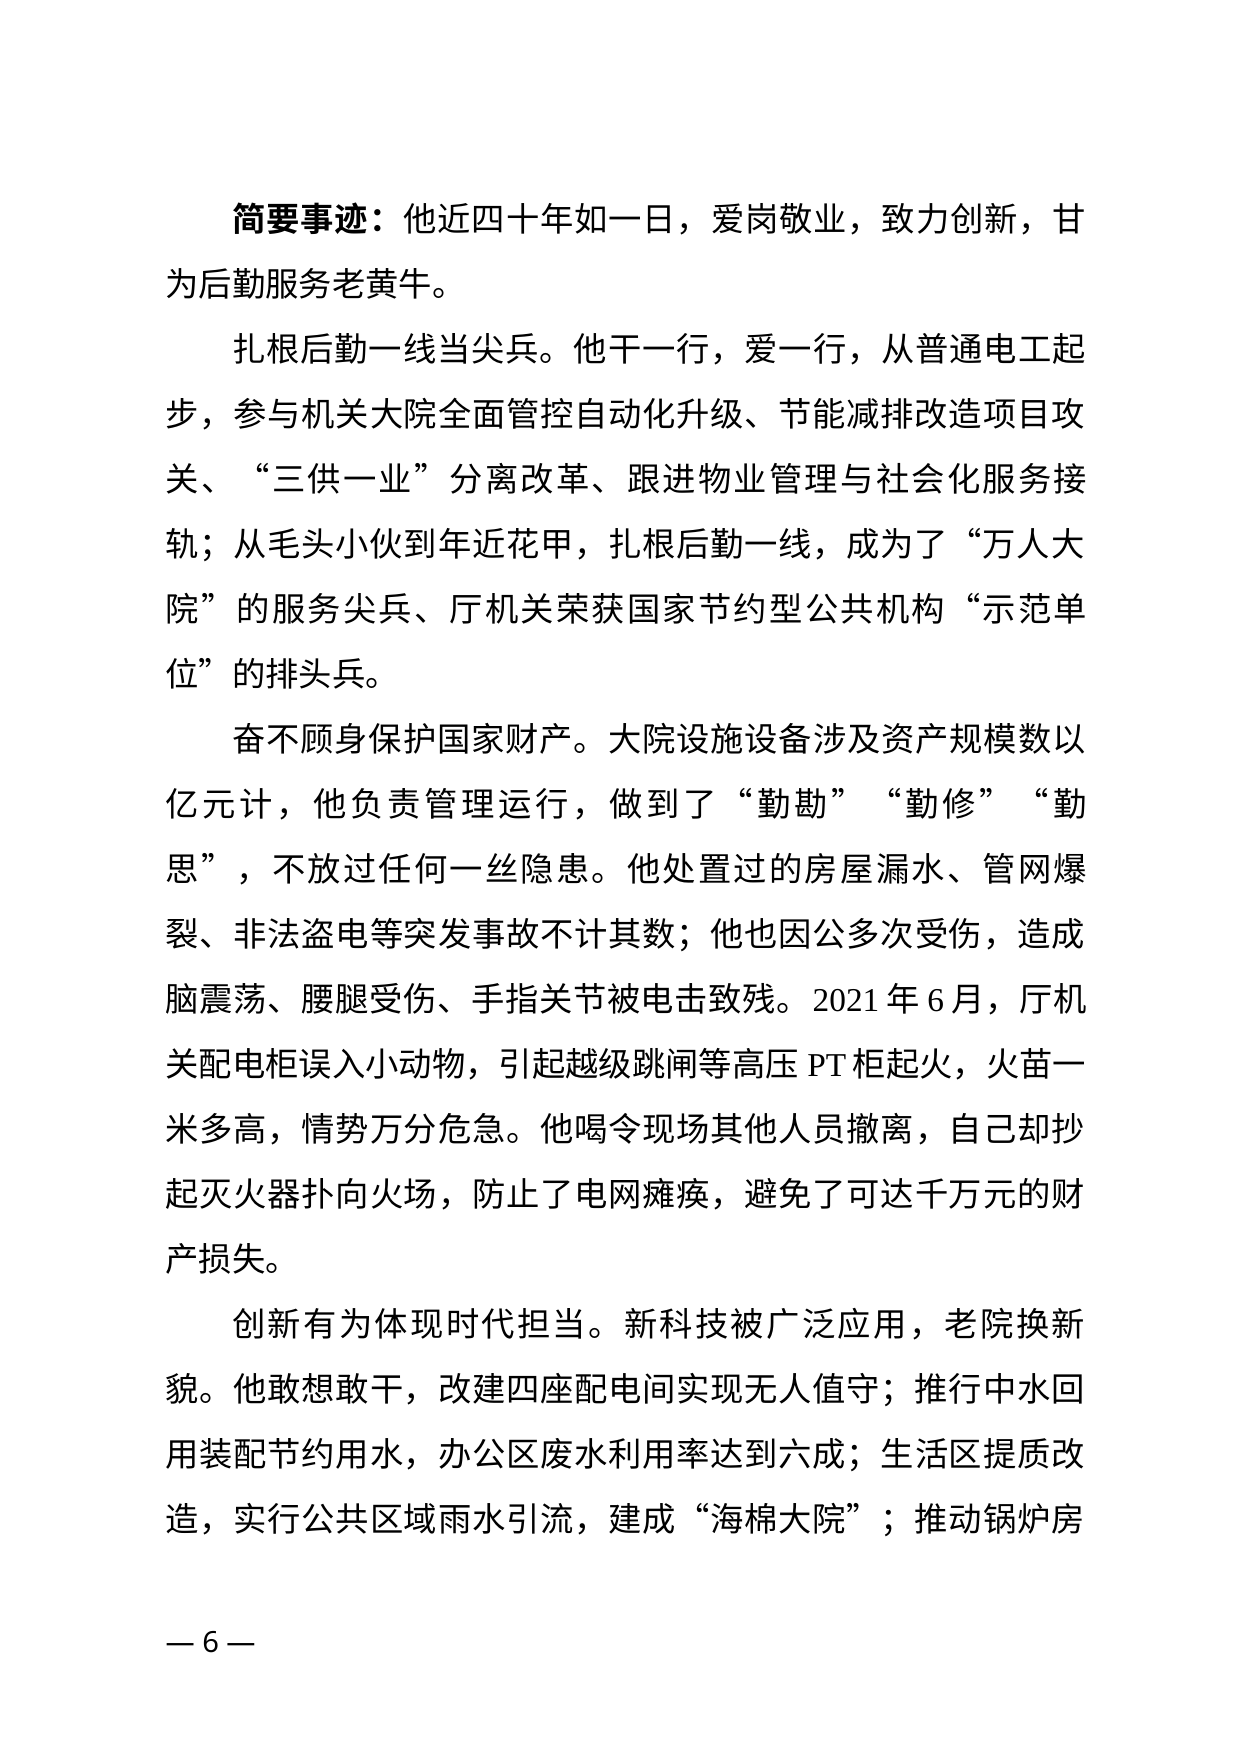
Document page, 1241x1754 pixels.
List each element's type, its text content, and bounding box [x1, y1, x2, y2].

text 简要事迹：他近四十年如一日，爱岗敬业，致力创新，甘为后勤服务老黄牛。 [165, 184, 1087, 314]
text 奋不顾身保护国家财产。大院设施设备涉及资产规模数以亿元计，他负责管理运行，做到了“勤勘”“勤修”“勤思”，不放过任何一丝隐患。他处置过的房屋漏水、管网爆裂、非法盗电等突发事故不计其数；他也因公多次受伤，造成脑震荡、腰腿受伤、手指关节被电击致残。2021年6月，厅机关配电柜误入小动物，引起越级跳闸等高压PT柜起火，火苗一米多高，情势万分危急。他喝令现场其他人员撤离，自己却抄起灭火器扑向火场，防止了电网瘫痪，避免了可达千万元的财产损失。 [165, 704, 1087, 1289]
text 扎根后勤一线当尖兵。他干一行，爱一行，从普通电工起步，参与机关大院全面管控自动化升级、节能减排改造项目攻关、“三供一业”分离改革、跟进物业管理与社会化服务接轨；从毛头小伙到年近花甲，扎根后勤一线，成为了“万人大院”的服务尖兵、厅机关荣获国家节约型公共机构“示范单位”的排头兵。 [165, 314, 1087, 704]
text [165, 1289, 1087, 1549]
